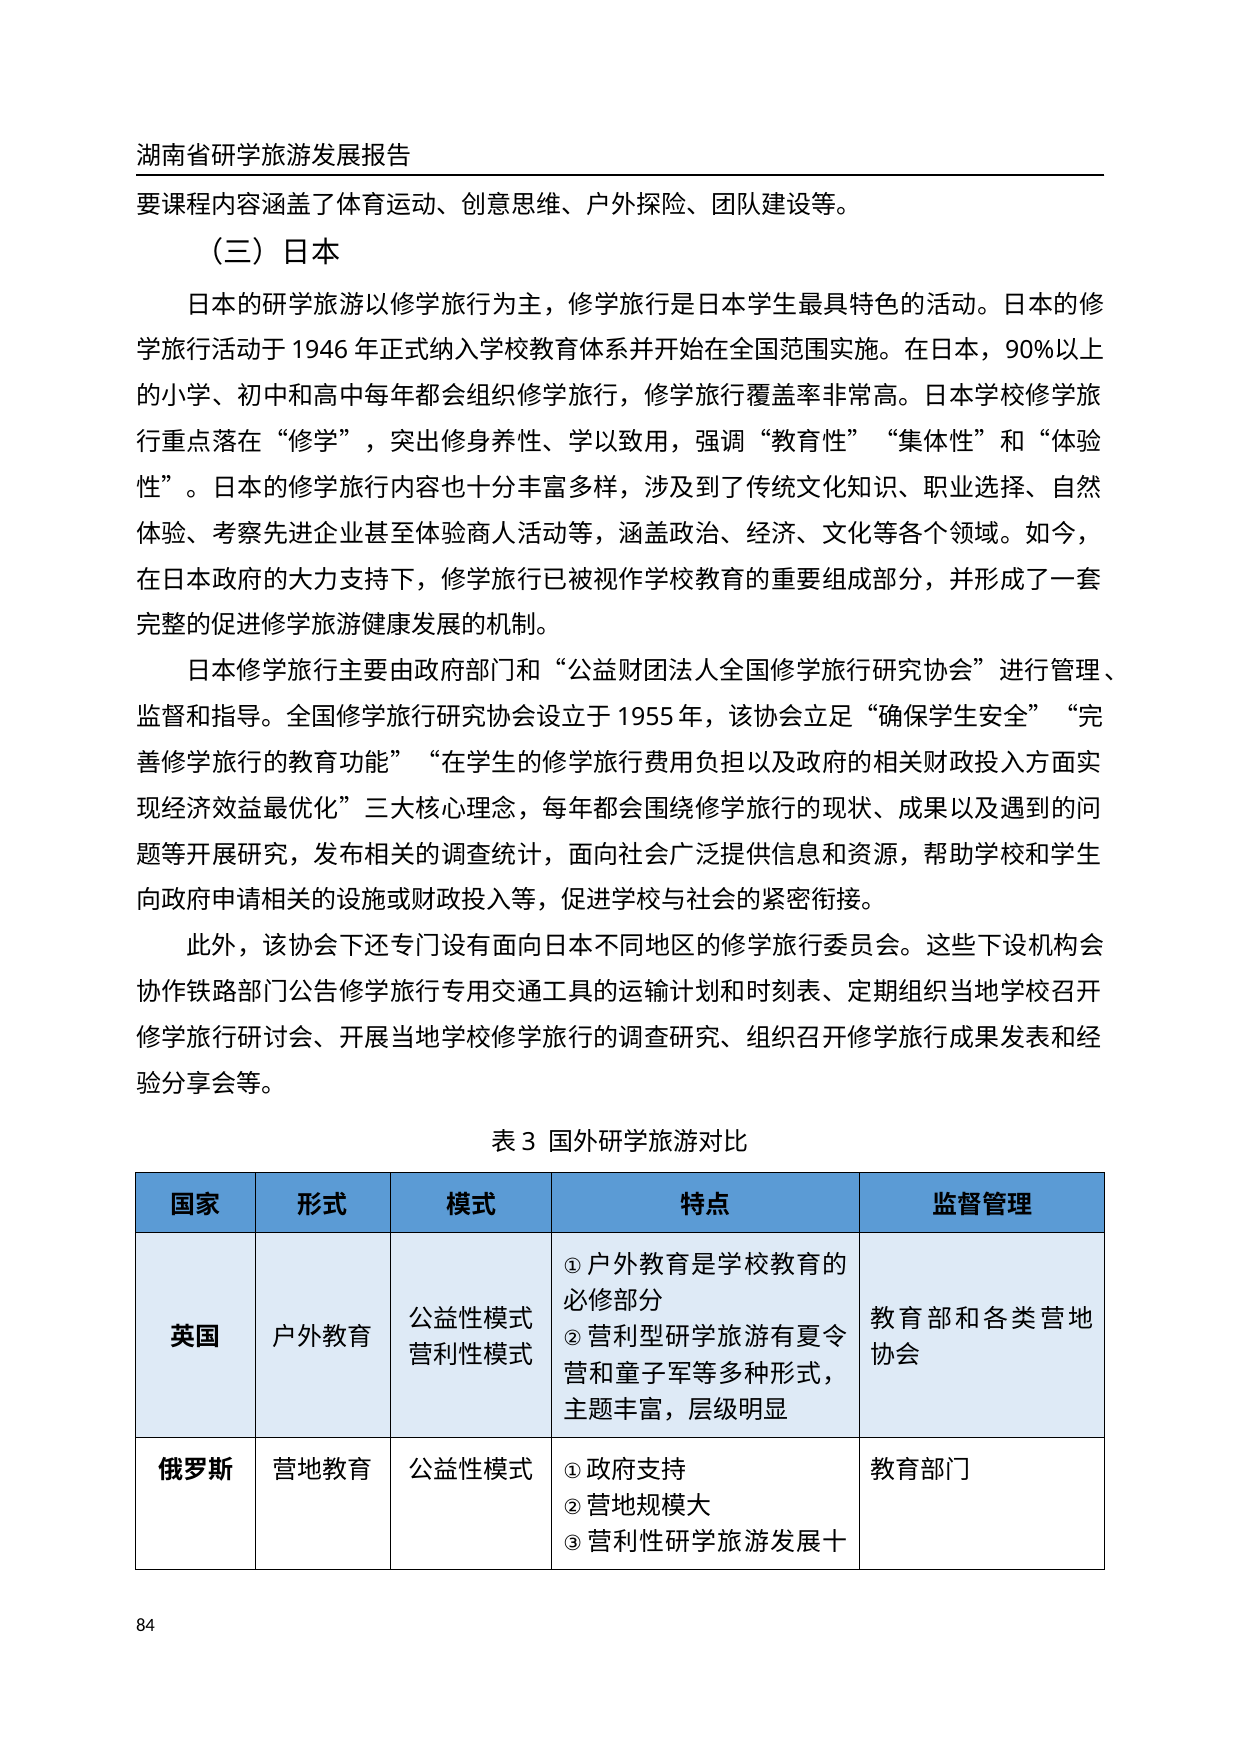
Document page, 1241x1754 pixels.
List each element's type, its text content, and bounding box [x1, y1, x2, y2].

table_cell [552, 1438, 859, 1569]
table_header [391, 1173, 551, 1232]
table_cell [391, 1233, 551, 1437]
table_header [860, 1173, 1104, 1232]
text 此外，该协会下还专门设有面向日本不同地区的修学旅行委员会。这些下设机构会协作铁路部门公告修学旅行专用交通工具的运输计划和时刻表、定期组织当地学校召开修学旅行研讨会、开展当地学校修学旅行的调查研究、组织召开修学旅行成果发表和经验分享会等。 [136, 918, 1104, 1101]
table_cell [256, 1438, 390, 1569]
text 日本的研学旅游以修学旅行为主，修学旅行是日本学生最具特色的活动。日本的修学旅行活动于1946 年正式纳入学校教育体系并开始在全国范围实施。在日本，90%以上的小学、初中和高中每年都会组织修学旅行，修学旅行覆盖率非常高。日本学校修学旅行重点落在“修学”，突出修身养性、学以致用，强调“教育性”“集体性”和“体验性”。日本的修学旅行内容也十分丰富多样，涉及到了传统文化知识、职业选择、自然体验、考察先进企业甚至体验商人活动等，涵盖政治、经济、文化等各个领域。如今，在日本政府的大力支持下，修学旅行已被视作学校教育的重要组成部分，并形成了一套完整的促进修学旅游健康发展的机制。 [136, 276, 1104, 643]
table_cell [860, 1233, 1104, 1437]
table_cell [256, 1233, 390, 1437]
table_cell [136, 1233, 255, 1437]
text 表3 国外研学旅游对比 [136, 1114, 1104, 1160]
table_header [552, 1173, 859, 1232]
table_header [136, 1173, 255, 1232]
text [136, 177, 1104, 223]
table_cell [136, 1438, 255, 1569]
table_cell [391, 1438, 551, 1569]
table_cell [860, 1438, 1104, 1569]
text 日本修学旅行主要由政府部门和“公益财团法人全国修学旅行研究协会”进行管理、监督和指导。全国修学旅行研究协会设立于1955年，该协会立足“确保学生安全”“完善修学旅行的教育功能”“在学生的修学旅行费用负担以及政府的相关财政投入方面实现经济效益最优化”三大核心理念，每年都会围绕修学旅行的现状、成果以及遇到的问题等开展研究，发布相关的调查统计，面向社会广泛提供信息和资源，帮助学校和学生向政府申请相关的设施或财政投入等，促进学校与社会的紧密衔接。 [136, 643, 1104, 918]
subtitle （三）日本 [136, 228, 1104, 271]
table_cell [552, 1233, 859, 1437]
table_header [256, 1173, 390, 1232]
